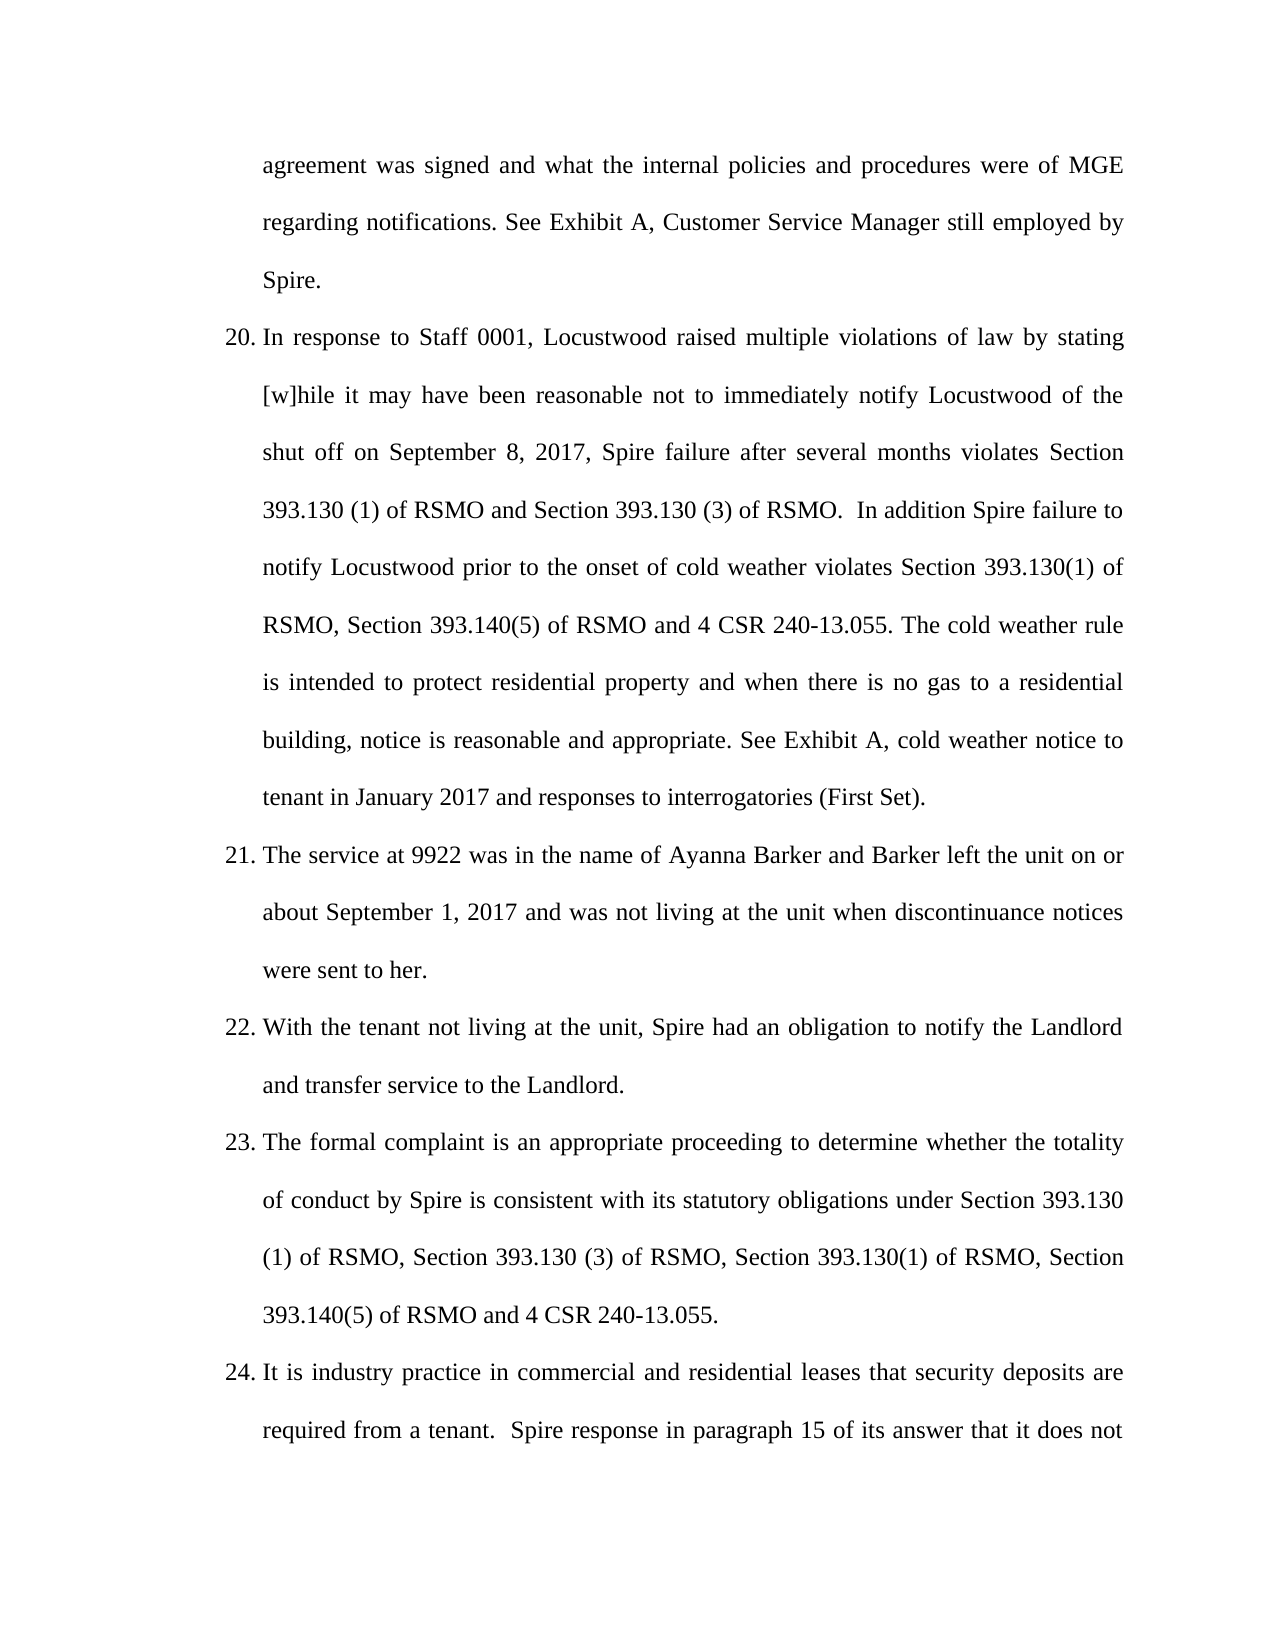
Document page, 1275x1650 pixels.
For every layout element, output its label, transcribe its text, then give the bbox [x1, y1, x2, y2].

list The service at 9922 was in the name of Ayanna Barker and Barker left the unit on or about September 1, 2017 and was not living at the unit when discontinuance notices were sent to her. [225, 840, 1125, 984]
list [225, 150, 1125, 294]
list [225, 1357, 1125, 1444]
list In response to Staff 0001, Locustwood raised multiple violations of law by stating [w]hile it may have been reasonable not to immediately notify Locustwood of the shut off on September 8, 2017, Spire failure after several months violates Section 393.130 (1) of RSMO and Section 393.130 (3) of RSMO. In addition Spire failure to notify Locustwood prior to the onset of cold weather violates Section 393.130(1) of RSMO, Section 393.140(5) of RSMO and 4 CSR 240-13.055. The cold weather rule is intended to protect residential property and when there is no gas to a residential building, notice is reasonable and appropriate. See Exhibit A, cold weather notice to tenant in January 2017 and responses to interrogatories (First Set). [225, 322, 1125, 811]
list With the tenant not living at the unit, Spire had an obligation to notify the Landlord and transfer service to the Landlord. [225, 1012, 1125, 1099]
list The formal complaint is an appropriate proceeding to determine whether the totality of conduct by Spire is consistent with its statutory obligations under Section 393.130 (1) of RSMO, Section 393.130 (3) of RSMO, Section 393.130(1) of RSMO, Section 393.140(5) of RSMO and 4 CSR 240-13.055. [225, 1127, 1125, 1329]
